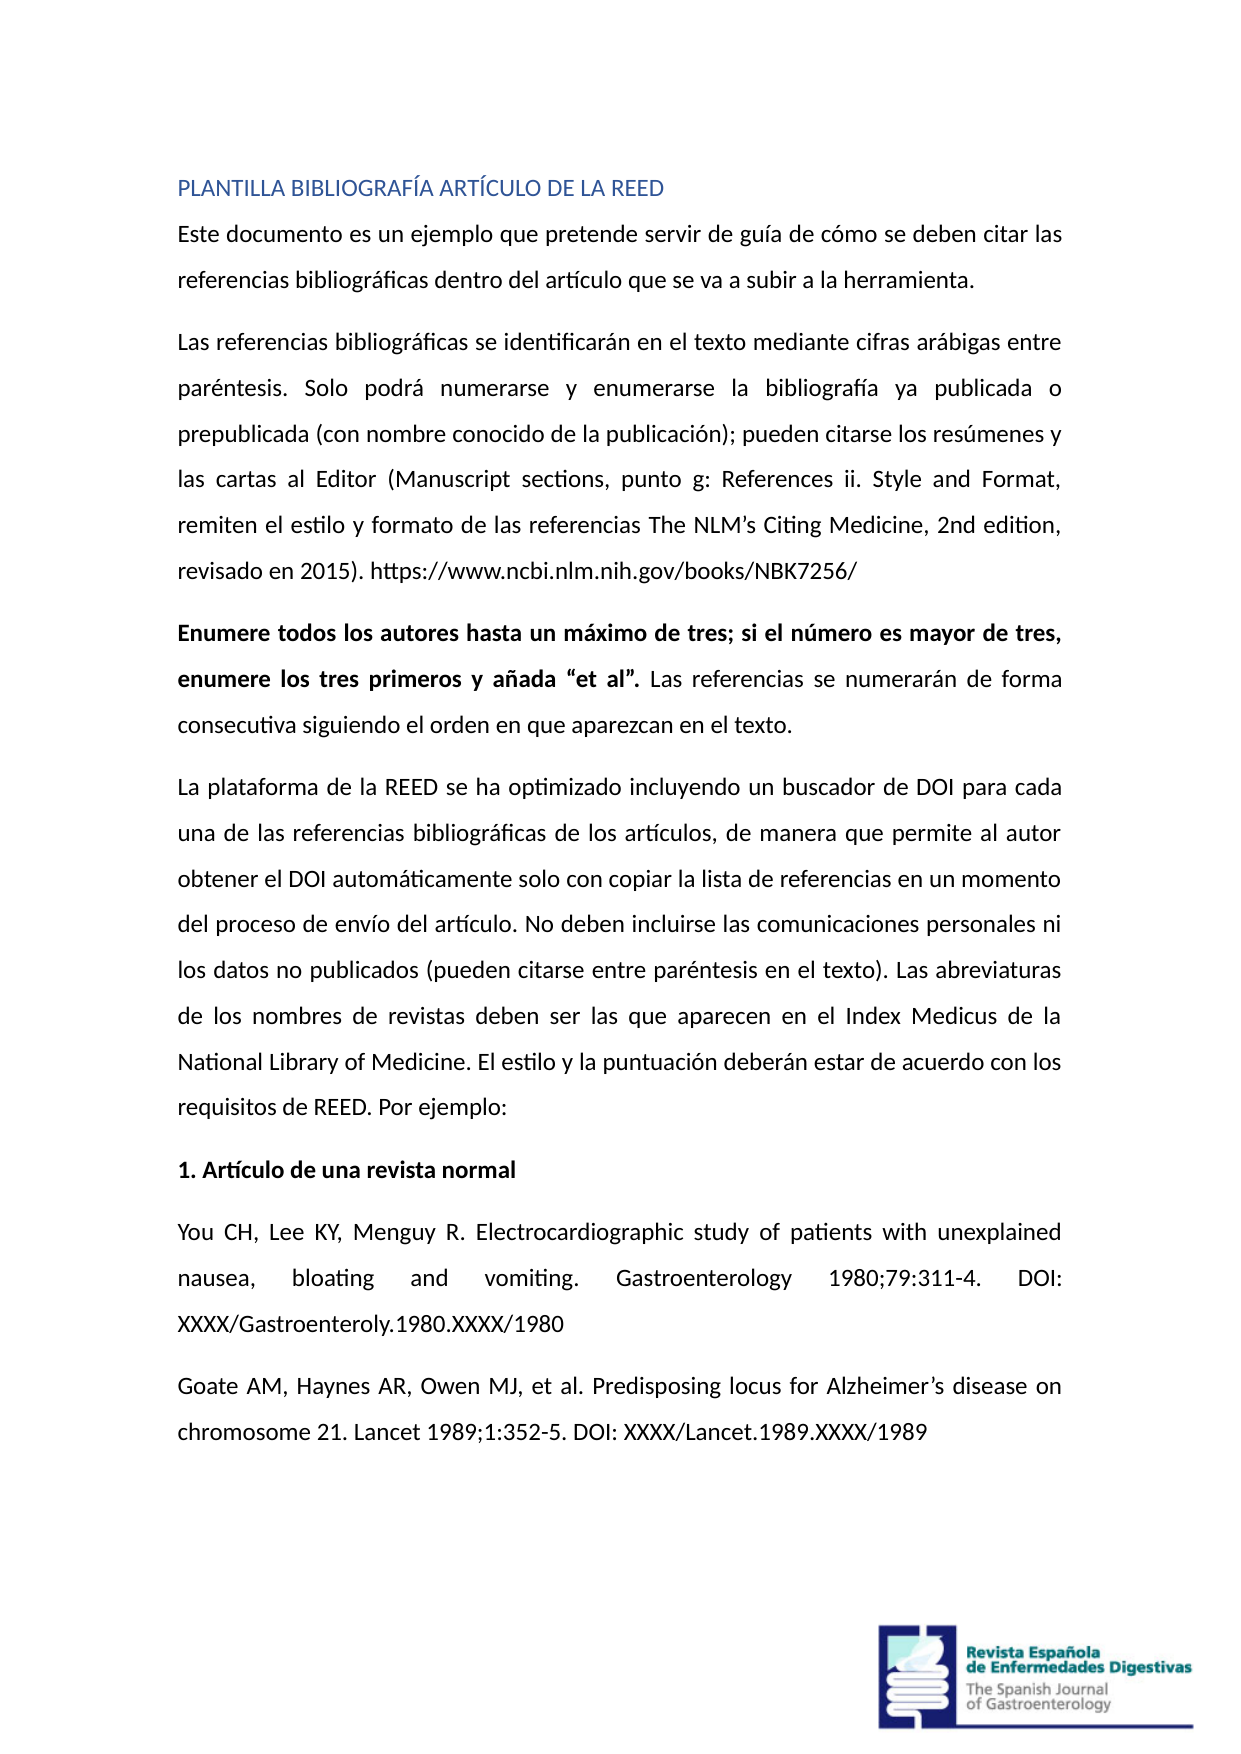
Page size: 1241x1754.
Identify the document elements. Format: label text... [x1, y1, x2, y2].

picture [859, 1604, 1212, 1751]
text Las referencias bibliográficas se identificarán en el texto mediante cifras arábigas entre paréntesis. Solo podrá numerarse y enumerarse la bibliografía ya publicada o prepublicada (con nombre conocido de la publicación); pueden citarse los resúmenes y las cartas al Editor (Manuscript sections, punto g: References ii. Style and Format, remiten el estilo y formato de las referencias The NLM’s Citing Medicine, 2nd edition, revisado en 2015). https://www.ncbi.nlm.nih.gov/books/NBK7256/ [177, 326, 1063, 586]
text 1. Artículo de una revista normal [177, 1154, 1063, 1184]
subtitle PLANTILLA BIBLIOGRAFÍA ARTÍCULO DE LA REED [177, 173, 1063, 203]
text Enumere todos los autores hasta un máximo de tres; si el número es mayor de tres, enumere los tres primeros y añada “et al”. Las referencias se numerarán de forma consecutiva siguiendo el orden en que aparezcan en el texto. [177, 617, 1063, 739]
text You CH, Lee KY, Menguy R. Electrocardiographic study of patients with unexplained nausea, bloating and vomiting. Gastroenterology 1980;79:311-4. DOI: XXXX/Gastroenteroly.1980.XXXX/1980 [177, 1216, 1063, 1338]
text La plataforma de la REED se ha optimizado incluyendo un buscador de DOI para cada una de las referencias bibliográficas de los artículos, de manera que permite al autor obtener el DOI automáticamente solo con copiar la lista de referencias en un momento del proceso de envío del artículo. No deben incluirse las comunicaciones personales ni los datos no publicados (pueden citarse entre paréntesis en el texto). Las abreviaturas de los nombres de revistas deben ser las que aparecen en el Index Medicus de la National Library of Medicine. El estilo y la puntuación deberán estar de acuerdo con los requisitos de REED. Por ejemplo: [177, 771, 1063, 1122]
text Este documento es un ejemplo que pretende servir de guía de cómo se deben citar las referencias bibliográficas dentro del artículo que se va a subir a la herramienta. [177, 218, 1063, 294]
text Goate AM, Haynes AR, Owen MJ, et al. Predisposing locus for Alzheimer’s disease on chromosome 21. Lancet 1989;1:352-5. DOI: XXXX/Lancet.1989.XXXX/1989 [177, 1370, 1063, 1446]
